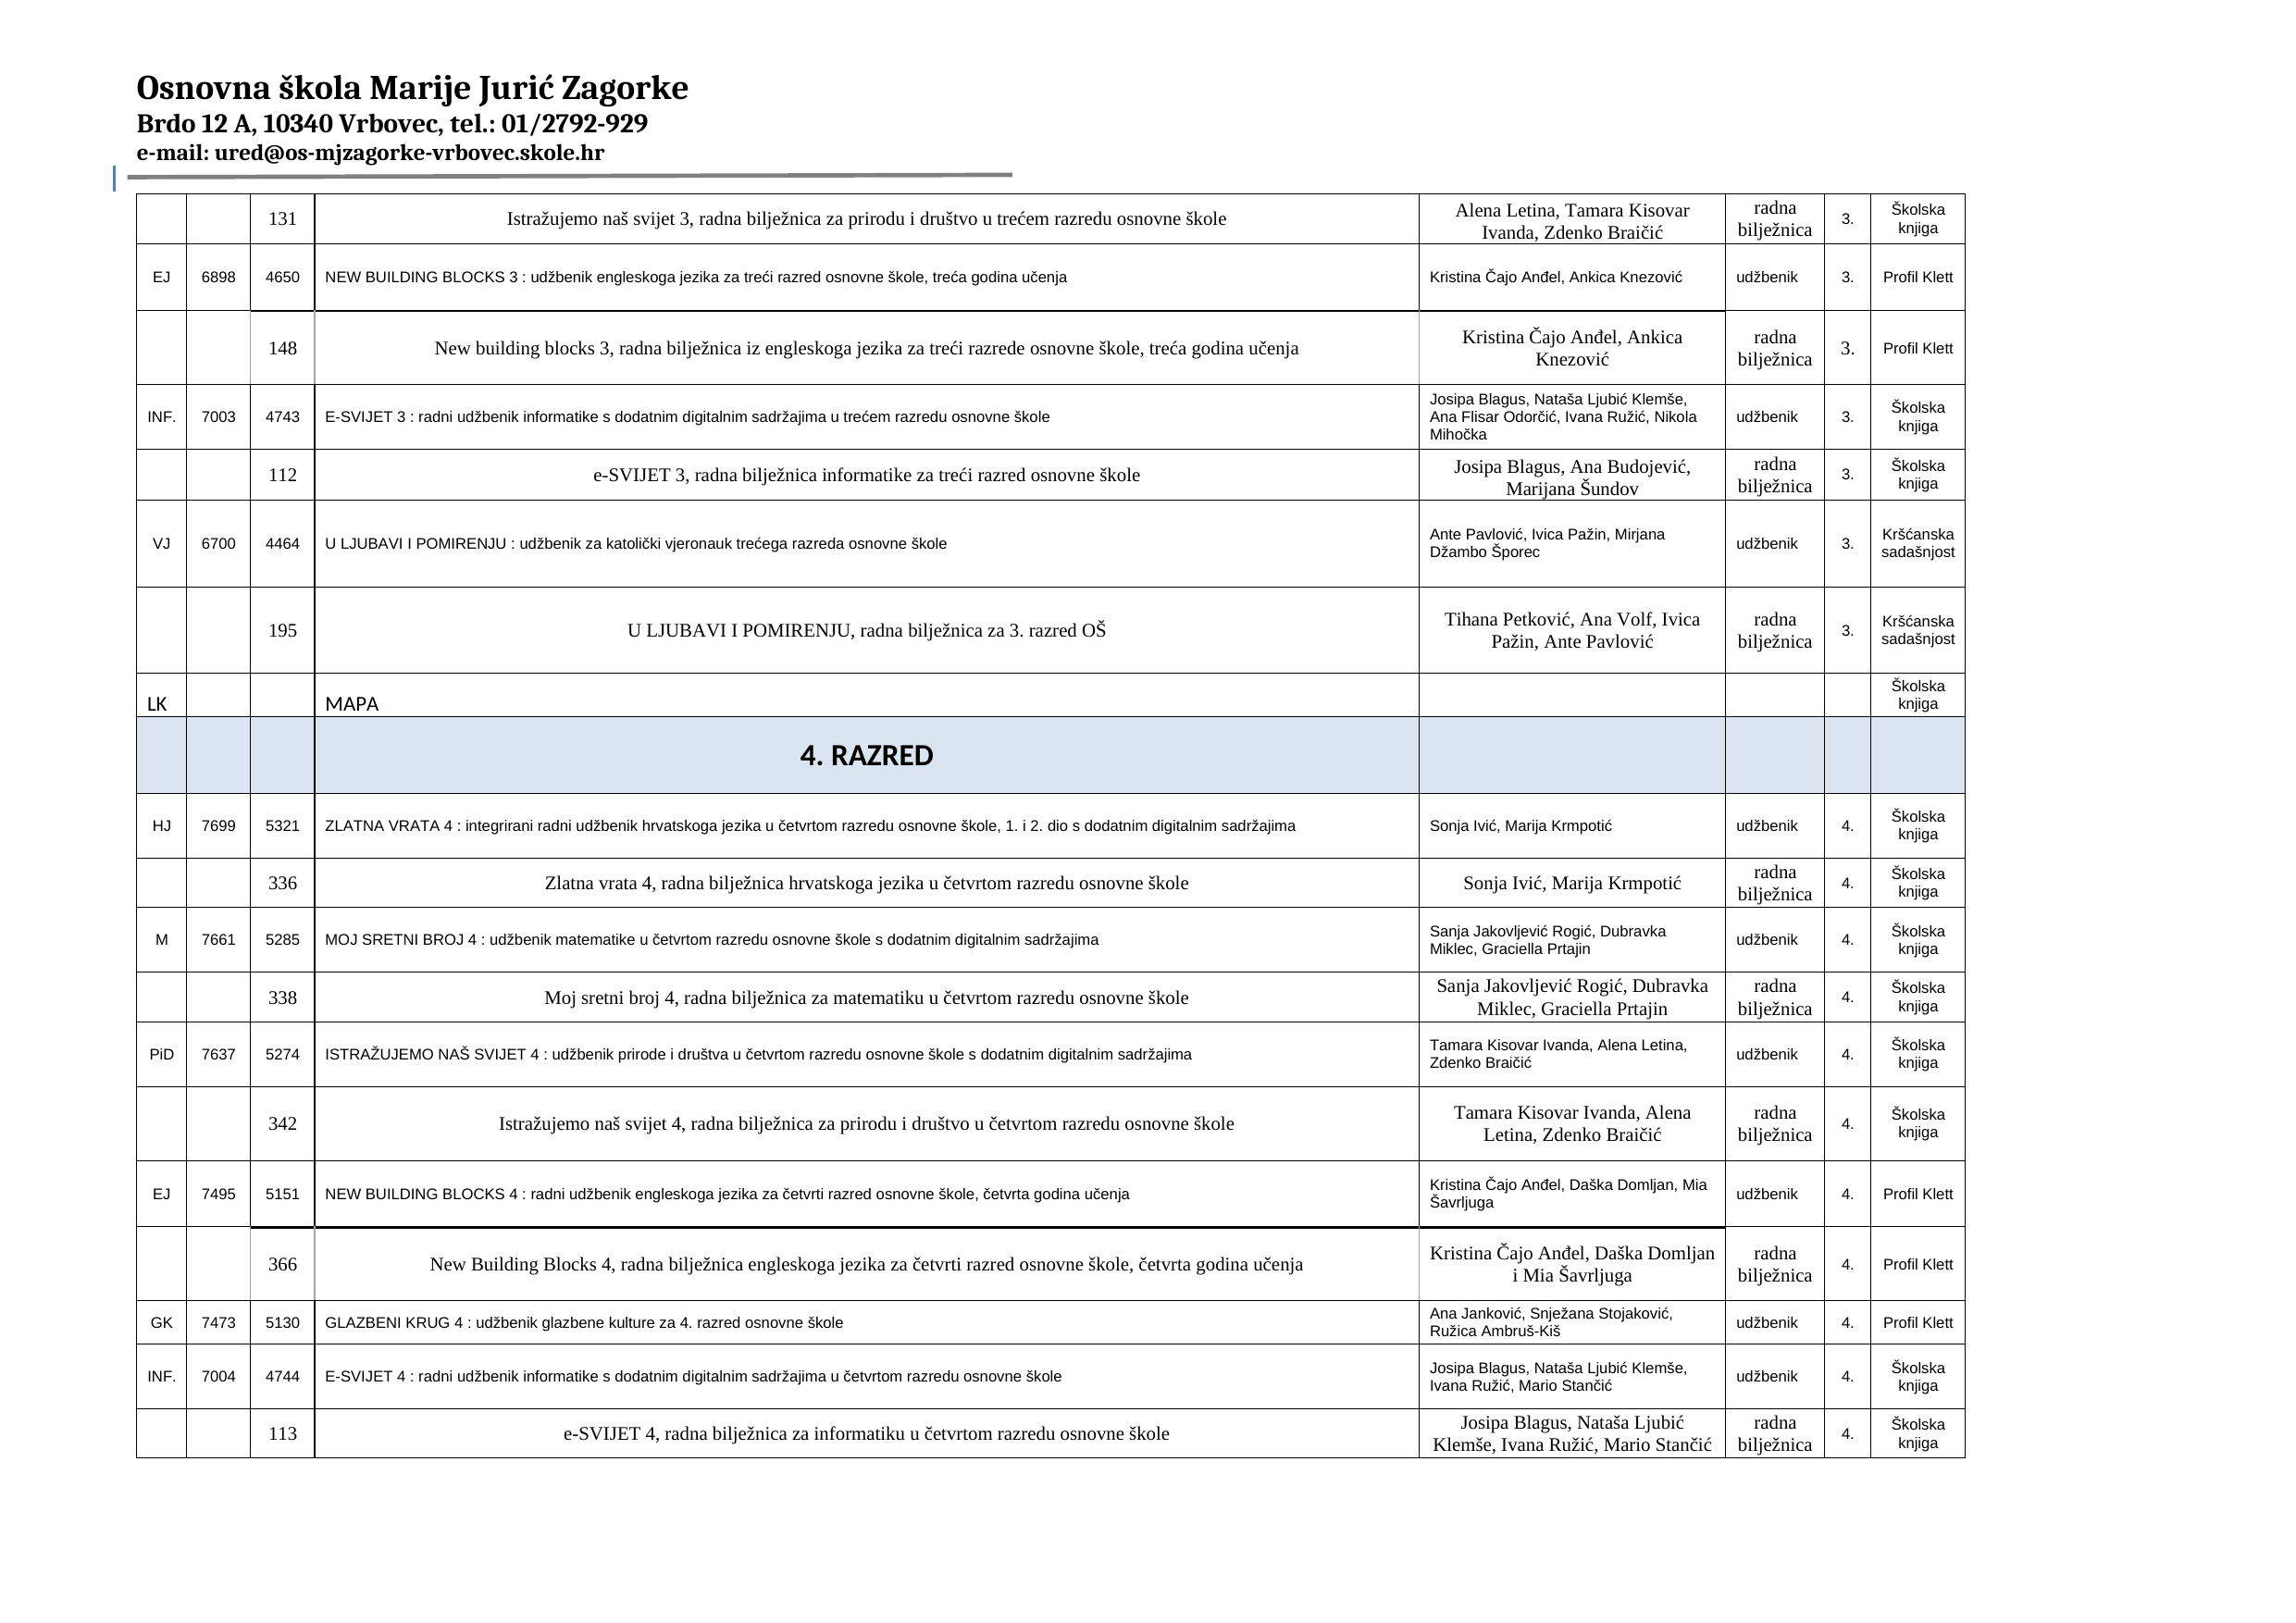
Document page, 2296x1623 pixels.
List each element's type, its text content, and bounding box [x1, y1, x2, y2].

table_cell Školska knjiga [1871, 450, 1965, 500]
table_cell [187, 194, 250, 243]
table_cell Kristina Čajo Anđel, Ankica Knezović [1420, 244, 1725, 310]
table_cell radna bilježnica [1726, 859, 1824, 907]
table_cell [137, 717, 186, 793]
table_cell 5130 [251, 1301, 314, 1344]
table_cell 4464 [251, 501, 314, 586]
table_cell 5274 [251, 1022, 314, 1086]
table_cell 7473 [187, 1301, 250, 1344]
table_cell 3. [1825, 194, 1870, 243]
table_cell udžbenik [1726, 1022, 1824, 1086]
table_cell Školska knjiga [1871, 674, 1965, 716]
table_cell [187, 588, 250, 673]
table_cell E-SVIJET 4 : radni udžbenik informatike s dodatnim digitalnim sadržajima u četvrtom razredu osnovne škole [316, 1344, 1419, 1408]
table_cell Školska knjiga [1871, 1087, 1965, 1159]
table_cell radna bilježnica [1726, 450, 1824, 500]
table_cell 4. [1825, 1161, 1870, 1226]
table_cell Ana Janković, Snježana Stojaković, Ružica Ambruš-Kiš [1420, 1301, 1725, 1344]
table_cell Sonja Ivić, Marija Krmpotić [1420, 794, 1725, 858]
table_cell e-SVIJET 3, radna bilježnica informatike za treći razred osnovne škole [316, 450, 1419, 500]
table_cell radna bilježnica [1726, 1087, 1824, 1159]
table_cell Profil Klett [1871, 1301, 1965, 1344]
table_cell radna bilježnica [1726, 1227, 1824, 1300]
table_cell ZLATNA VRATA 4 : integrirani radni udžbenik hrvatskoga jezika u četvrtom razredu osnovne škole, 1. i 2. dio s dodatnim digitalnim sadržajima [316, 794, 1419, 858]
table_cell Ante Pavlović, Ivica Pažin, Mirjana Džambo Šporec [1420, 501, 1725, 586]
table_cell Profil Klett [1871, 1227, 1965, 1300]
table_cell [187, 450, 250, 500]
table_cell 7637 [187, 1022, 250, 1086]
table_cell [251, 674, 314, 716]
table_cell 4744 [251, 1344, 314, 1408]
table_cell Sanja Jakovljević Rogić, Dubravka Miklec, Graciella Prtajin [1420, 973, 1725, 1021]
table_cell ISTRAŽUJEMO NAŠ SVIJET 4 : udžbenik prirode i društva u četvrtom razredu osnovne škole s dodatnim digitalnim sadržajima [316, 1022, 1419, 1086]
table_cell 4. [1825, 1344, 1870, 1408]
table_cell [137, 1087, 186, 1159]
table_cell 3. [1825, 450, 1870, 500]
table_cell udžbenik [1726, 1344, 1824, 1408]
table_cell Kršćanska sadašnjost [1871, 501, 1965, 586]
table_cell U LJUBAVI I POMIRENJU : udžbenik za katolički vjeronauk trećega razreda osnovne škole [316, 501, 1419, 586]
table_cell 6700 [187, 501, 250, 586]
table_cell 195 [251, 588, 314, 673]
table_cell [137, 194, 186, 243]
table_cell radna bilježnica [1726, 1409, 1824, 1457]
table_cell LK [137, 674, 186, 716]
table_cell 5321 [251, 794, 314, 858]
table_cell 5285 [251, 908, 314, 972]
table_cell [187, 674, 250, 716]
table_cell udžbenik [1726, 794, 1824, 858]
table_cell E-SVIJET 3 : radni udžbenik informatike s dodatnim digitalnim sadržajima u trećem razredu osnovne škole [316, 385, 1419, 449]
table_cell New building blocks 3, radna bilježnica iz engleskoga jezika za treći razrede osnovne škole, treća godina učenja [316, 312, 1419, 384]
table_cell 4. [1825, 1087, 1870, 1159]
table_cell [1825, 674, 1870, 716]
table_cell radna bilježnica [1726, 311, 1824, 384]
table_cell PiD [137, 1022, 186, 1086]
table_cell INF. [137, 385, 186, 449]
table_cell Sanja Jakovljević Rogić, Dubravka Miklec, Graciella Prtajin [1420, 908, 1725, 972]
table_cell EJ [137, 1161, 186, 1226]
table_cell 7495 [187, 1161, 250, 1226]
table_cell Josipa Blagus, Nataša Ljubić Klemše, Ana Flisar Odorčić, Ivana Ružić, Nikola Mihočka [1420, 385, 1725, 449]
table_cell [137, 450, 186, 500]
table_cell 6898 [187, 244, 250, 310]
table_cell Josipa Blagus, Nataša Ljubić Klemše, Ivana Ružić, Mario Stančić [1420, 1344, 1725, 1408]
table_cell Školska knjiga [1871, 385, 1965, 449]
table_cell 7003 [187, 385, 250, 449]
table_cell GK [137, 1301, 186, 1344]
table_cell udžbenik [1726, 1301, 1824, 1344]
table_cell [251, 717, 314, 793]
table_cell 4. [1825, 1301, 1870, 1344]
table_cell Školska knjiga [1871, 973, 1965, 1021]
table_cell radna bilježnica [1726, 973, 1824, 1021]
table_cell MOJ SRETNI BROJ 4 : udžbenik matematike u četvrtom razredu osnovne škole s dodatnim digitalnim sadržajima [316, 908, 1419, 972]
table_cell MAPA [316, 674, 1419, 716]
table_cell 4. [1825, 794, 1870, 858]
table_cell Tihana Petković, Ana Volf, Ivica Pažin, Ante Pavlović [1420, 588, 1725, 673]
table_cell 366 [251, 1229, 314, 1300]
table_cell 4. [1825, 1227, 1870, 1300]
table_cell New Building Blocks 4, radna bilježnica engleskoga jezika za četvrti razred osnovne škole, četvrta godina učenja [316, 1229, 1419, 1300]
table_cell [187, 311, 250, 384]
table_cell [137, 1227, 186, 1300]
table_cell 4. [1825, 908, 1870, 972]
table_cell Tamara Kisovar Ivanda, Alena Letina, Zdenko Braičić [1420, 1022, 1725, 1086]
table_cell [1871, 717, 1965, 793]
table_cell [137, 1409, 186, 1457]
table_cell Kršćanska sadašnjost [1871, 588, 1965, 673]
table_cell 3. [1825, 244, 1870, 310]
table_cell Sonja Ivić, Marija Krmpotić [1420, 859, 1725, 907]
table_cell 7661 [187, 908, 250, 972]
table_cell Školska knjiga [1871, 1022, 1965, 1086]
table_cell HJ [137, 794, 186, 858]
table_cell 4650 [251, 244, 314, 310]
table_cell radna bilježnica [1726, 588, 1824, 673]
table_cell udžbenik [1726, 244, 1824, 310]
table_cell 4. [1825, 1409, 1870, 1457]
table_cell [1420, 674, 1725, 716]
table_cell Školska knjiga [1871, 1344, 1965, 1408]
table_cell [187, 859, 250, 907]
table_cell Profil Klett [1871, 311, 1965, 384]
table_cell 3. [1825, 501, 1870, 586]
table_cell [187, 717, 250, 793]
table_cell Školska knjiga [1871, 794, 1965, 858]
table_cell 131 [251, 194, 314, 243]
table_cell Josipa Blagus, Ana Budojević, Marijana Šundov [1420, 450, 1725, 500]
table_cell 3. [1825, 385, 1870, 449]
table_cell GLAZBENI KRUG 4 : udžbenik glazbene kulture za 4. razred osnovne škole [316, 1301, 1419, 1344]
table_cell 4. [1825, 859, 1870, 907]
table_cell Kristina Čajo Anđel, Ankica Knezović [1420, 312, 1725, 384]
table_cell 4. [1825, 973, 1870, 1021]
table_cell udžbenik [1726, 908, 1824, 972]
table_cell 342 [251, 1087, 314, 1159]
table_cell 4. [1825, 1022, 1870, 1086]
table_cell udžbenik [1726, 1161, 1824, 1226]
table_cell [1420, 194, 1725, 243]
table_cell [187, 1409, 250, 1457]
table_cell [1726, 674, 1824, 716]
table_cell Školska knjiga [1871, 908, 1965, 972]
table_cell udžbenik [1726, 501, 1824, 586]
table_cell VJ [137, 501, 186, 586]
table_cell Istražujemo naš svijet 4, radna bilježnica za prirodu i društvo u četvrtom razredu osnovne škole [316, 1087, 1419, 1159]
table_cell Zlatna vrata 4, radna bilježnica hrvatskoga jezika u četvrtom razredu osnovne škole [316, 859, 1419, 907]
table_cell [1825, 717, 1870, 793]
table_cell Profil Klett [1871, 244, 1965, 310]
table_cell Moj sretni broj 4, radna bilježnica za matematiku u četvrtom razredu osnovne škole [316, 973, 1419, 1021]
table_cell [137, 859, 186, 907]
table_cell 7699 [187, 794, 250, 858]
table_cell 7004 [187, 1344, 250, 1408]
table_cell Školska knjiga [1871, 859, 1965, 907]
table_cell Kristina Čajo Anđel, Daška Domljan, Mia Šavrljuga [1420, 1161, 1725, 1226]
table_cell Profil Klett [1871, 1161, 1965, 1226]
table_cell [137, 973, 186, 1021]
table_cell Kristina Čajo Anđel, Daška Domljan i Mia Šavrljuga [1420, 1229, 1725, 1300]
table_cell udžbenik [1726, 385, 1824, 449]
table_cell 112 [251, 450, 314, 500]
table_cell [1420, 717, 1725, 793]
table_cell [137, 588, 186, 673]
table_cell 4743 [251, 385, 314, 449]
table_cell EJ [137, 244, 186, 310]
table_cell Školska knjiga [1871, 194, 1965, 243]
table_cell U LJUBAVI I POMIRENJU, radna bilježnica za 3. razred OŠ [316, 588, 1419, 673]
table_cell [187, 973, 250, 1021]
table_cell 3. [1825, 311, 1870, 384]
table_cell INF. [137, 1344, 186, 1408]
table_cell [187, 1087, 250, 1159]
table_cell 338 [251, 973, 314, 1021]
table_cell [187, 1227, 250, 1300]
table_cell M [137, 908, 186, 972]
table_cell NEW BUILDING BLOCKS 4 : radni udžbenik engleskoga jezika za četvrti razred osnovne škole, četvrta godina učenja [316, 1161, 1419, 1226]
table_cell Školska knjiga [1871, 1409, 1965, 1457]
table_cell radna bilježnica [1726, 194, 1824, 243]
table_cell 148 [251, 312, 314, 384]
table_cell 336 [251, 859, 314, 907]
table_cell [137, 311, 186, 384]
table_cell NEW BUILDING BLOCKS 3 : udžbenik engleskoga jezika za treći razred osnovne škole, treća godina učenja [316, 244, 1419, 310]
table_cell [1726, 717, 1824, 793]
table_cell 5151 [251, 1161, 314, 1226]
table_cell Tamara Kisovar Ivanda, Alena Letina, Zdenko Braičić [1420, 1087, 1725, 1159]
table_cell Istražujemo naš svijet 3, radna bilježnica za prirodu i društvo u trećem razredu osnovne škole [316, 194, 1419, 243]
table_cell Josipa Blagus, Nataša Ljubić Klemše, Ivana Ružić, Mario Stančić [1420, 1409, 1725, 1457]
table_cell e-SVIJET 4, radna bilježnica za informatiku u četvrtom razredu osnovne škole [316, 1409, 1419, 1457]
table_cell 3. [1825, 588, 1870, 673]
table_cell 4. RAZRED [316, 717, 1419, 793]
table_cell 113 [251, 1409, 314, 1457]
